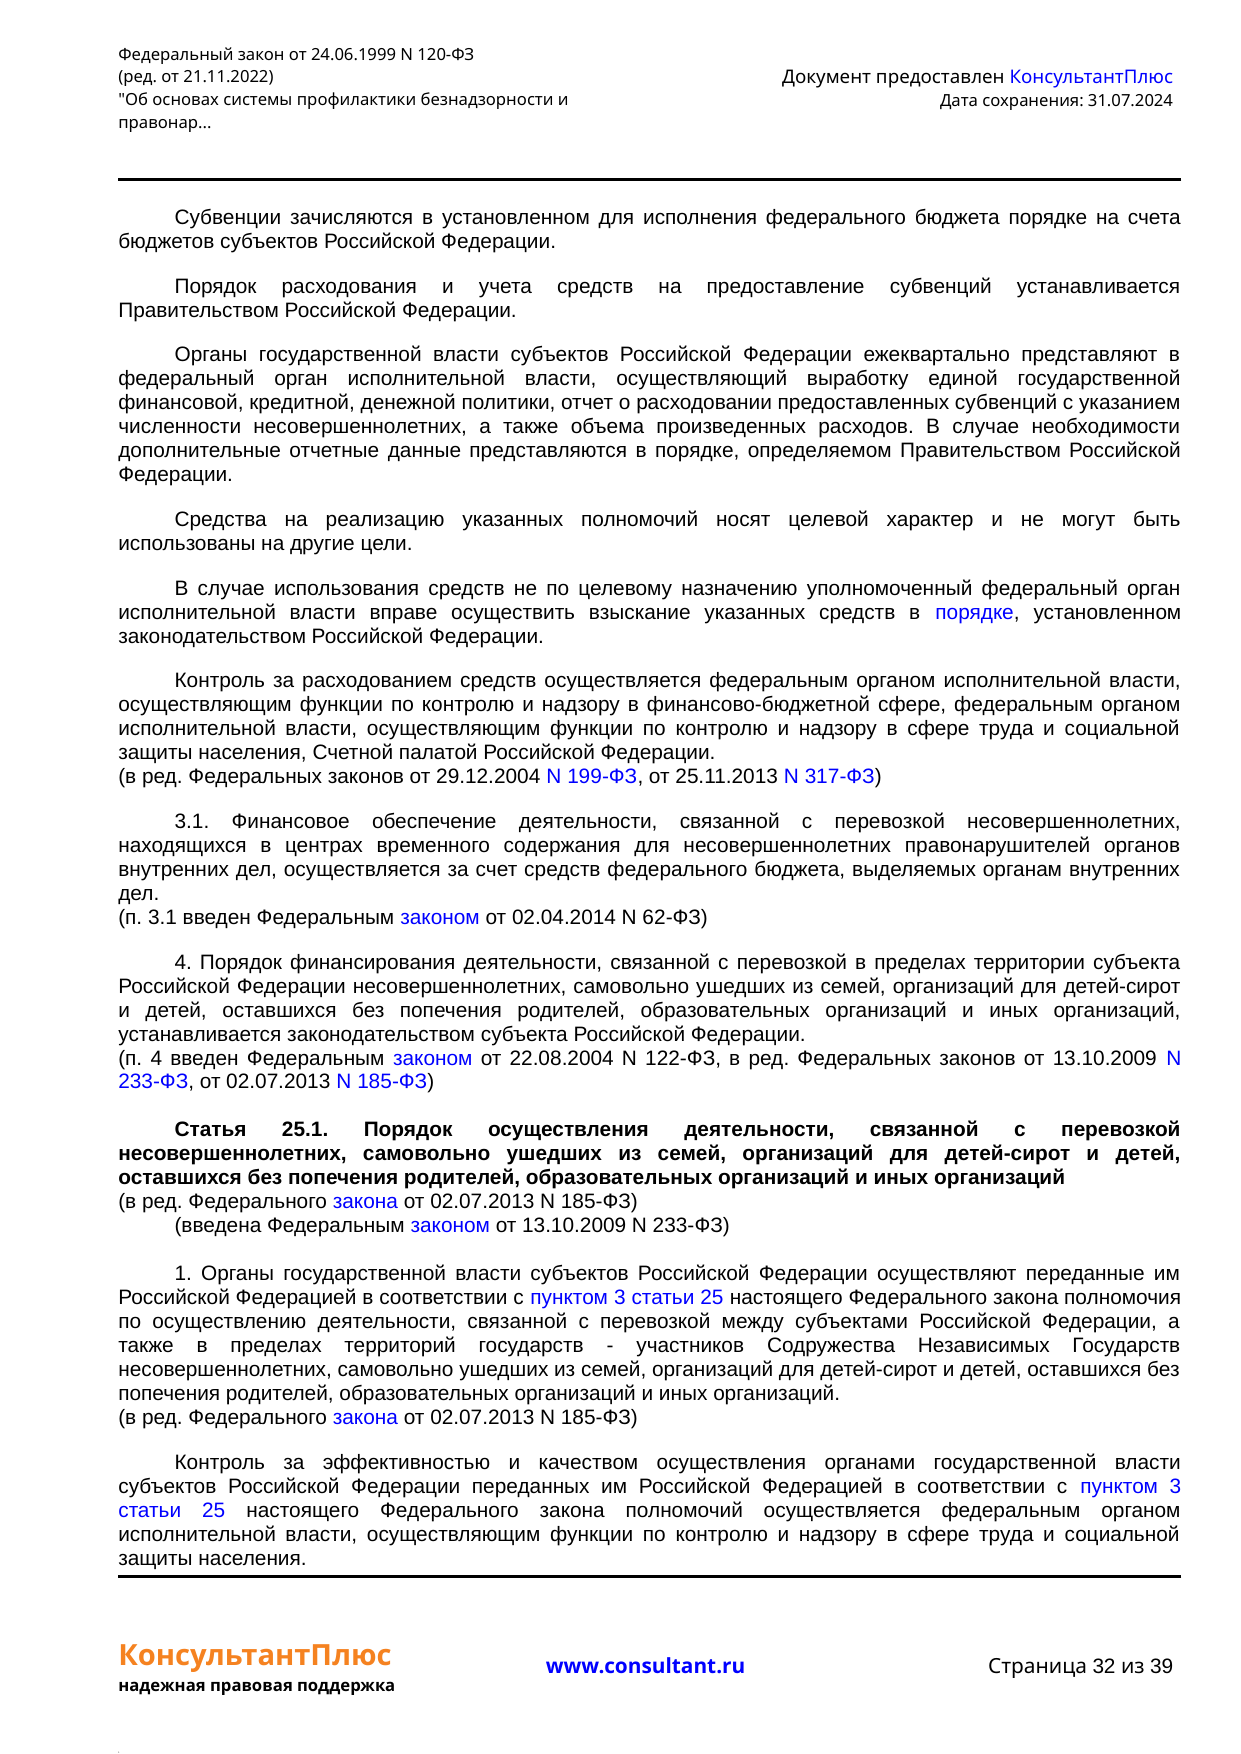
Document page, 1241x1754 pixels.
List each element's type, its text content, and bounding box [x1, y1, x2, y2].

text 3.1. Финансовое обеспечение деятельности, связанной с перевозкой несовершеннолетних, находящихся в центрах временного содержания для несовершеннолетних правонарушителей органов внутренних дел, осуществляется за счет средств федерального бюджета, выделяемых органам внутренних дел. [118, 809, 1181, 905]
text В случае использования средств не по целевому назначению уполномоченный федеральный орган исполнительной власти вправе осуществить взыскание указанных средств в порядке, установленном законодательством Российской Федерации. [118, 576, 1181, 647]
text Контроль за эффективностью и качеством осуществления органами государственной власти субъектов Российской Федерации переданных им Российской Федерацией в соответствии с пунктом 3 статьи 25 настоящего Федерального закона полномочий осуществляется федеральным органом исполнительной власти, осуществляющим функции по контролю и надзору в сфере труда и социальной защиты населения. [118, 1449, 1181, 1569]
text (п. 3.1 введен Федеральным законом от 02.04.2014 N 62-ФЗ) [118, 905, 1181, 929]
text 4. Порядок финансирования деятельности, связанной с перевозкой в пределах территории субъекта Российской Федерации несовершеннолетних, самовольно ушедших из семей, организаций для детей-сирот и детей, оставшихся без попечения родителей, образовательных организаций и иных организаций, устанавливается законодательством субъекта Российской Федерации. [118, 949, 1181, 1045]
text Средства на реализацию указанных полномочий носят целевой характер и не могут быть использованы на другие цели. [118, 507, 1181, 555]
text Субвенции зачисляются в установленном для исполнения федерального бюджета порядке на счета бюджетов субъектов Российской Федерации. [118, 205, 1181, 253]
text Органы государственной власти субъектов Российской Федерации ежеквартально представляют в федеральный орган исполнительной власти, осуществляющий выработку единой государственной финансовой, кредитной, денежной политики, отчет о расходовании предоставленных субвенций с указанием численности несовершеннолетних, а также объема произведенных расходов. В случае необходимости дополнительные отчетные данные представляются в порядке, определяемом Правительством Российской Федерации. [118, 342, 1181, 486]
text (п. 4 введен Федеральным законом от 22.08.2004 N 122-ФЗ, в ред. Федеральных законов от 13.10.2009 N 233-ФЗ, от 02.07.2013 N 185-ФЗ) [118, 1045, 1181, 1093]
title Статья 25.1. Порядок осуществления деятельности, связанной с перевозкой несовершеннолетних, самовольно ушедших из семей, организаций для детей-сирот и детей, оставшихся без попечения родителей, образовательных организаций и иных организаций [118, 1117, 1181, 1189]
text 1. Органы государственной власти субъектов Российской Федерации осуществляют переданные им Российской Федерацией в соответствии с пунктом 3 статьи 25 настоящего Федерального закона полномочия по осуществлению деятельности, связанной с перевозкой между субъектами Российской Федерации, а также в пределах территорий государств - участников Содружества Независимых Государств несовершеннолетних, самовольно ушедших из семей, организаций для детей-сирот и детей, оставшихся без попечения родителей, образовательных организаций и иных организаций. [118, 1261, 1181, 1405]
text (в ред. Федеральных законов от 29.12.2004 N 199-ФЗ, от 25.11.2013 N 317-ФЗ) [118, 764, 1181, 788]
text Порядок расходования и учета средств на предоставление субвенций устанавливается Правительством Российской Федерации. [118, 273, 1181, 321]
text (введена Федеральным законом от 13.10.2009 N 233-ФЗ) [118, 1213, 1181, 1237]
text Контроль за расходованием средств осуществляется федеральным органом исполнительной власти, осуществляющим функции по контролю и надзору в финансово-бюджетной сфере, федеральным органом исполнительной власти, осуществляющим функции по контролю и надзору в сфере труда и социальной защиты населения, Счетной палатой Российской Федерации. [118, 668, 1181, 764]
text (в ред. Федерального закона от 02.07.2013 N 185-ФЗ) [118, 1189, 1181, 1213]
text (в ред. Федерального закона от 02.07.2013 N 185-ФЗ) [118, 1405, 1181, 1429]
